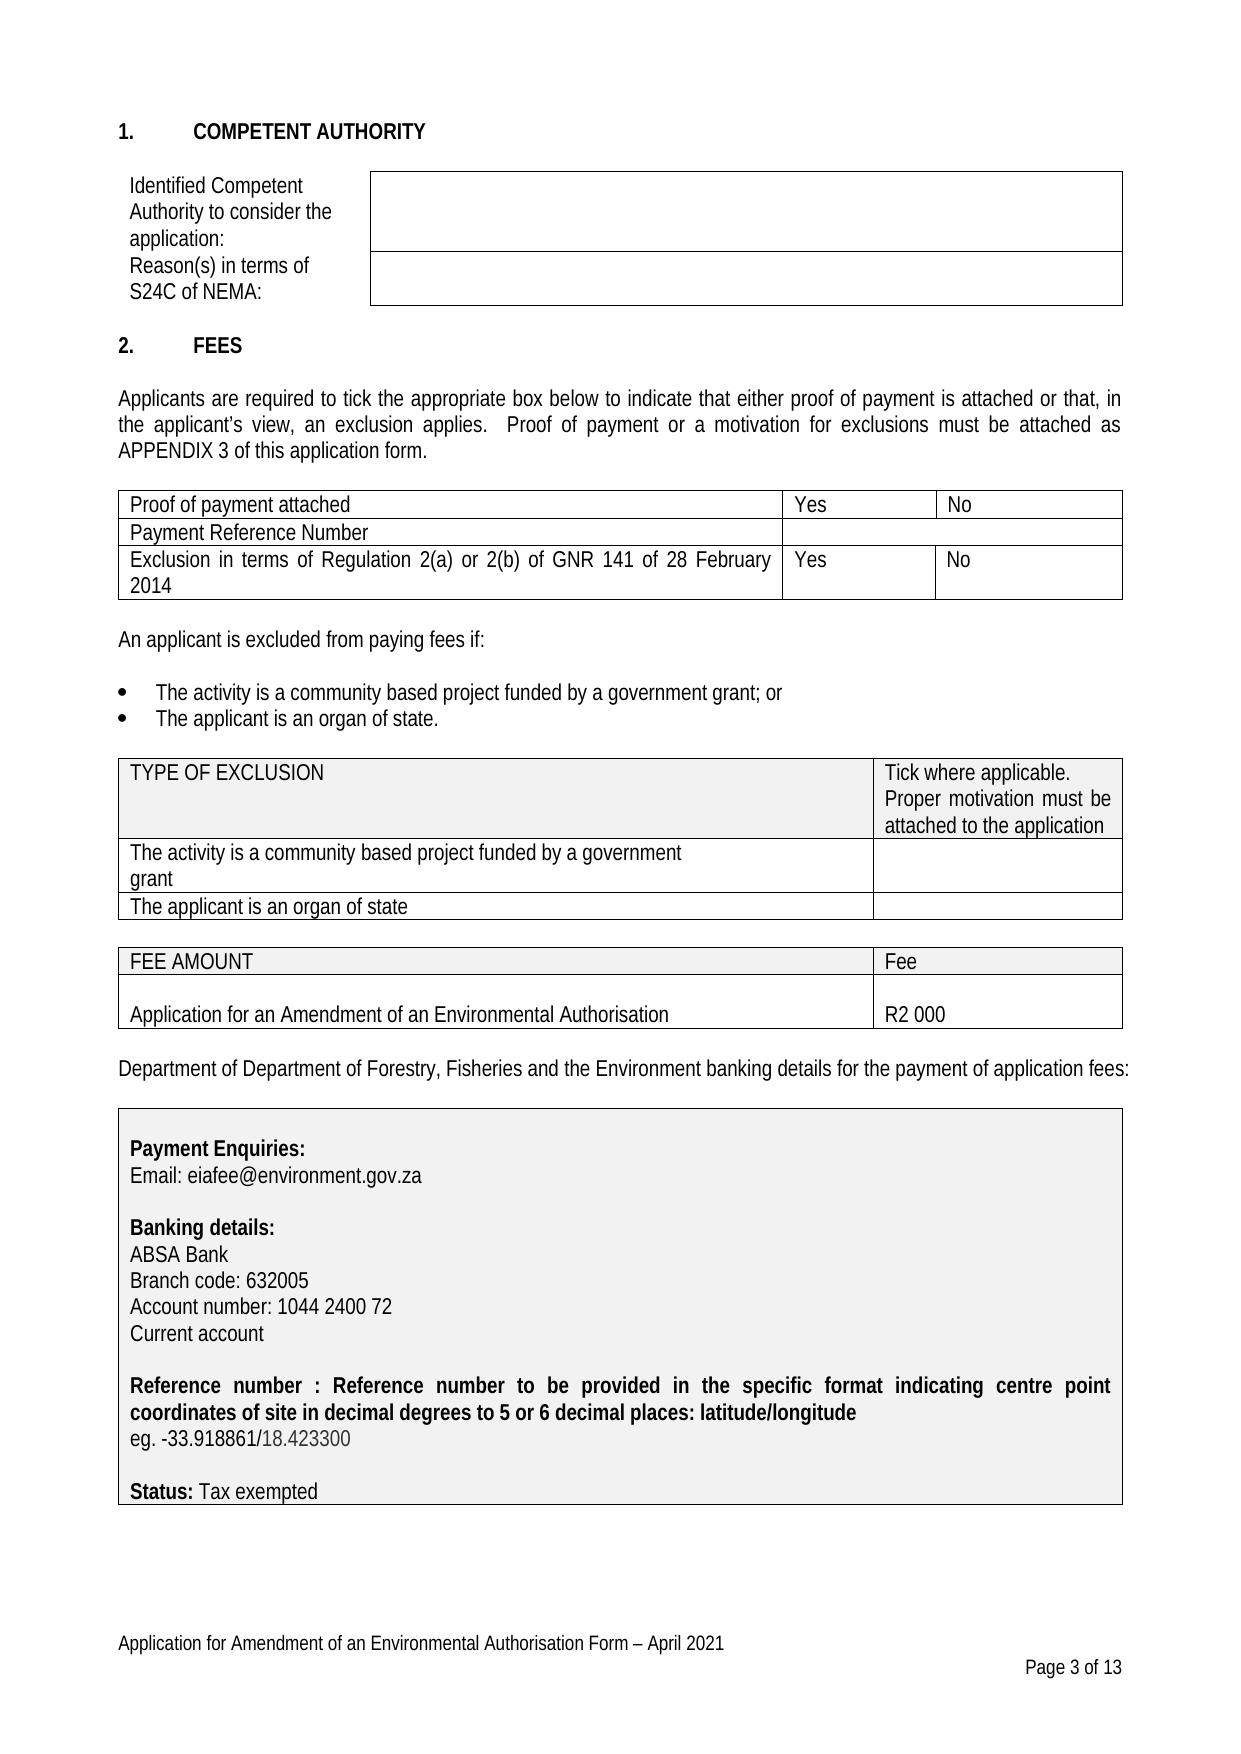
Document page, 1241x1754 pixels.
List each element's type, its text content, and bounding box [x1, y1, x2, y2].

table_cell Exclusion in terms of Regulation 2(a) or 2(b) of GNR 141 of 28 February 2014 [119, 546, 782, 599]
text Department of Department of Forestry, Fisheries and the Environment banking details for the payment of application fees: [118, 1055, 1240, 1081]
table_cell The activity is a community based project funded by a government grant [119, 839, 873, 892]
text An applicant is excluded from paying fees if: [118, 626, 1122, 652]
table_cell [874, 893, 1122, 919]
table_header Yes [783, 491, 936, 518]
table_header Fee [874, 948, 1122, 974]
table_cell No [936, 546, 1122, 599]
table_cell [874, 839, 1122, 892]
table_cell Payment Reference Number [119, 519, 782, 545]
table_cell The applicant is an organ of state [119, 893, 873, 919]
table_header FEE AMOUNT [119, 948, 873, 974]
subtitle COMPETENT AUTHORITY [118, 118, 1122, 144]
table_header Payment Enquiries: Email: eiafee@environment.gov.za Banking details: ABSA Bank Branch code: 632005 Account number: 1044 2400 72 Current account Reference number : Reference number to be provided in the specific format indicating centre point coordinates of site in decimal degrees to 5 or 6 decimal places: latitude/longitude eg. -33.918861/18.423300 Status: Tax exempted [119, 1109, 1122, 1504]
table_cell [783, 519, 1122, 545]
list The applicant is an organ of state. [118, 705, 1122, 732]
table_header Proof of payment attached [119, 491, 782, 518]
list The activity is a community based project funded by a government grant; or [118, 679, 1122, 705]
table_header No [937, 491, 1122, 518]
table_header [371, 172, 1122, 251]
table_cell [371, 252, 1122, 305]
table_cell R2 000 [874, 975, 1122, 1028]
table_cell Yes [783, 546, 935, 599]
subtitle FEES [118, 332, 1122, 358]
table_header Identified Competent Authority to consider the application: [118, 171, 370, 251]
table_cell Reason(s) in terms of S24C of NEMA: [118, 251, 370, 305]
table_cell Application for an Amendment of an Environmental Authorisation [119, 975, 873, 1028]
text Applicants are required to tick the appropriate box below to indicate that either proof of payment is attached or that, in the applicant’s view, an exclusion applies. Proof of payment or a motivation for exclusions must be attached as APPENDIX 3 of this application form. [118, 385, 1122, 464]
table_header TYPE OF EXCLUSION [119, 759, 873, 838]
table_header Tick where applicable. Proper motivation must be attached to the application [874, 759, 1122, 838]
